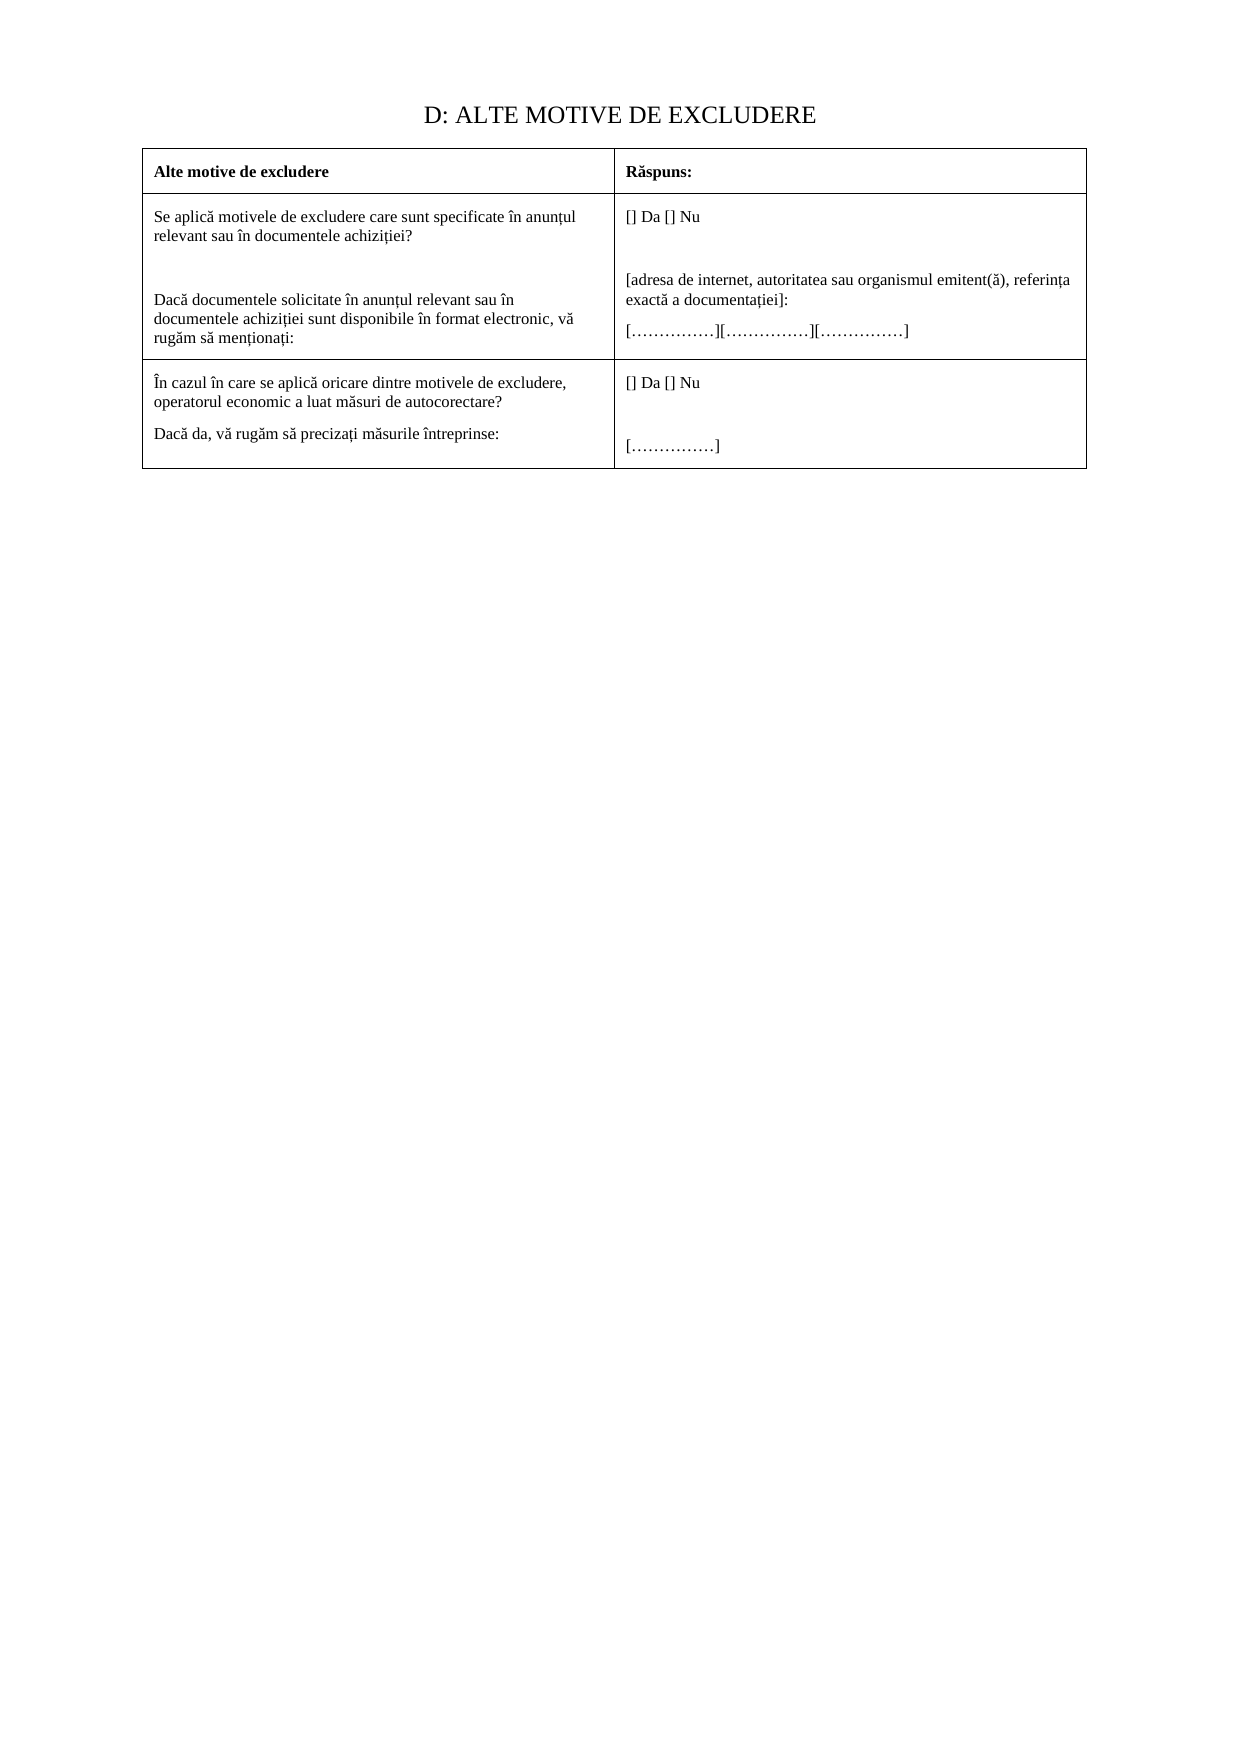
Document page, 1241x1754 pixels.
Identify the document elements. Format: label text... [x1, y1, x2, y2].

table_cell Se aplică motivele de excludere care sunt specificate în anunțul relevant sau în documentele achiziției? Dacă documentele solicitate în anunțul relevant sau în documentele achiziției sunt disponibile în format electronic, vă rugăm să menționați: [143, 194, 614, 359]
table_cell [] Da [] Nu [adresa de internet, autoritatea sau organismul emitent(ă), referința exactă a documentației]: [……………][……………][……………] [615, 194, 1086, 359]
text D: ALTE MOTIVE DE EXCLUDERE [142, 100, 1098, 129]
table_cell În cazul în care se aplică oricare dintre motivele de excludere, operatorul economic a luat măsuri de autocorectare? Dacă da, vă rugăm să precizați măsurile întreprinse: [143, 360, 614, 468]
table_header Alte motive de excludere [143, 149, 614, 193]
table_cell [] Da [] Nu [……………] [615, 360, 1086, 468]
table_header Răspuns: [615, 149, 1086, 193]
